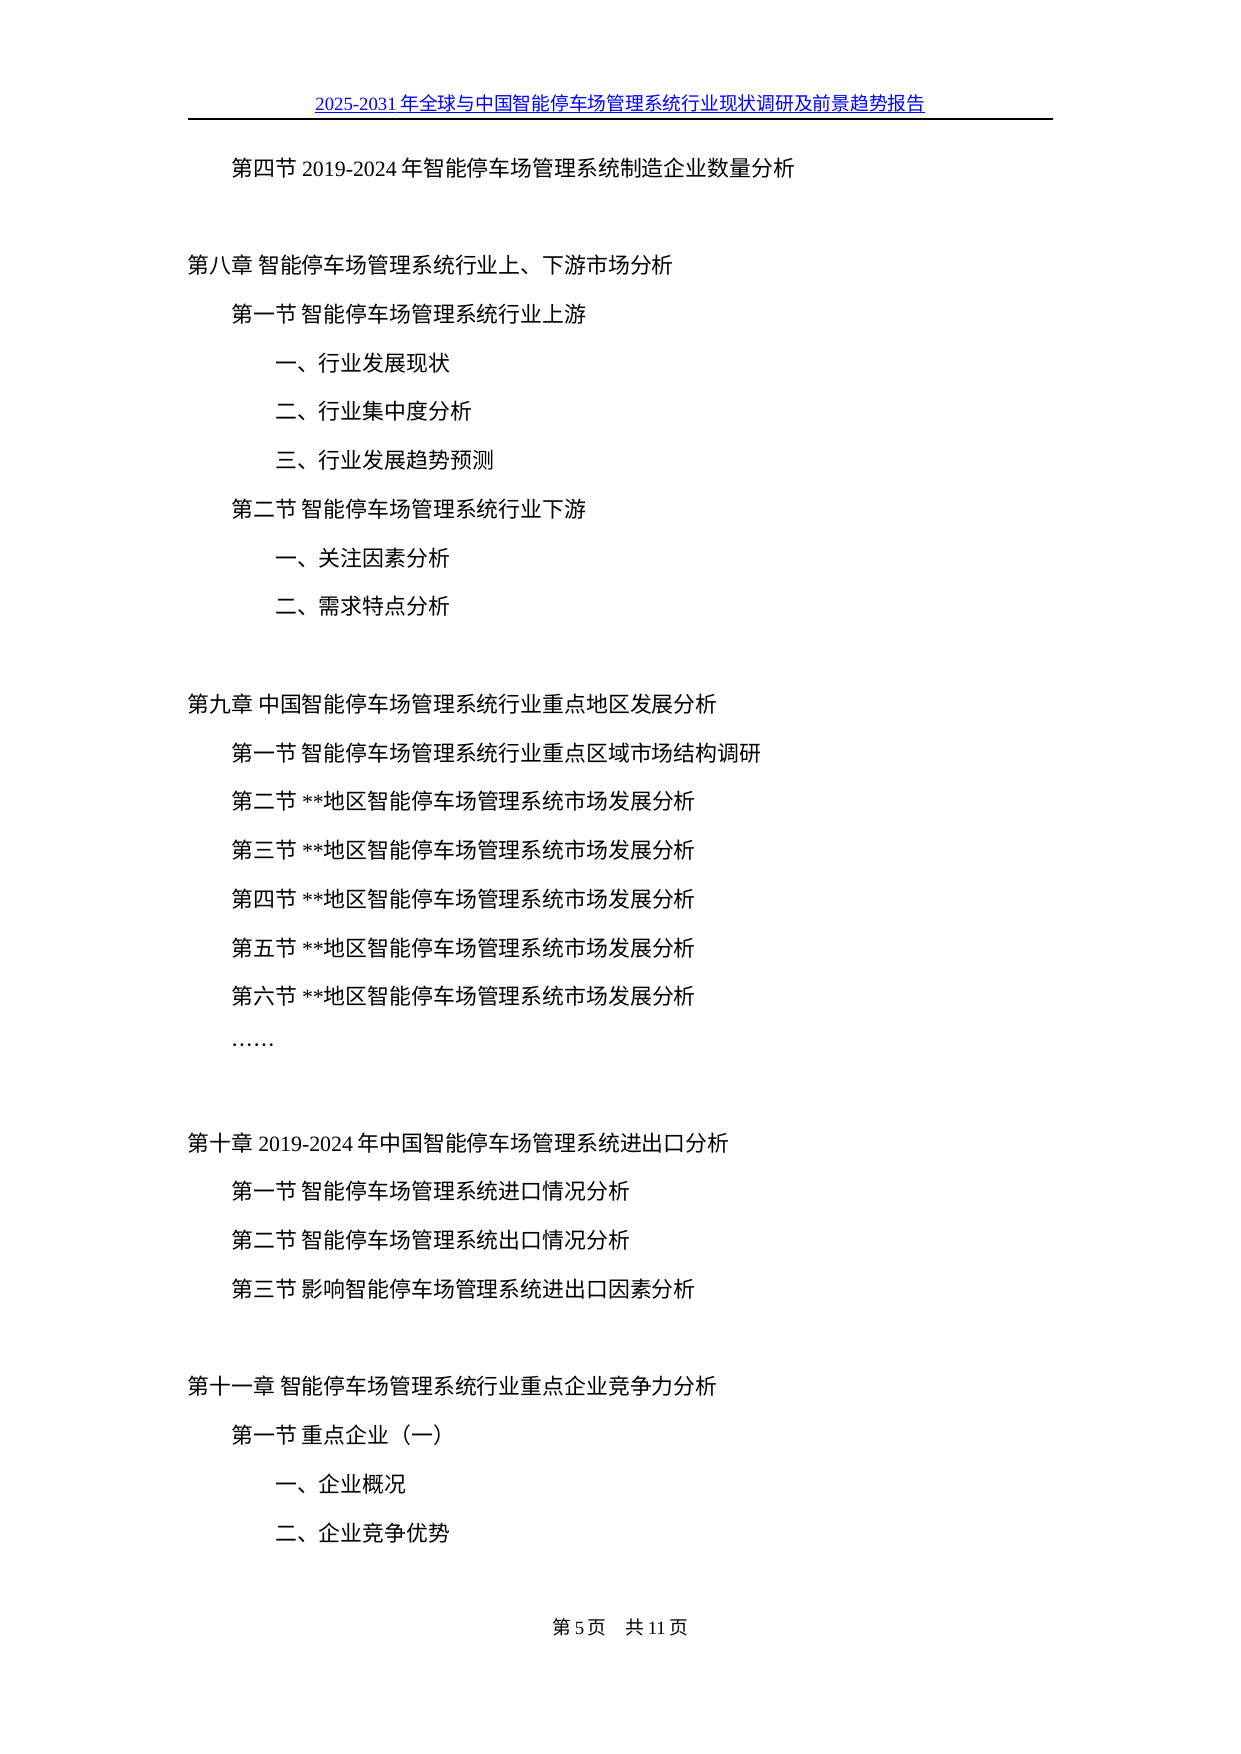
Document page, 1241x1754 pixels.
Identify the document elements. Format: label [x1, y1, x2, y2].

text [187, 150, 1053, 1548]
